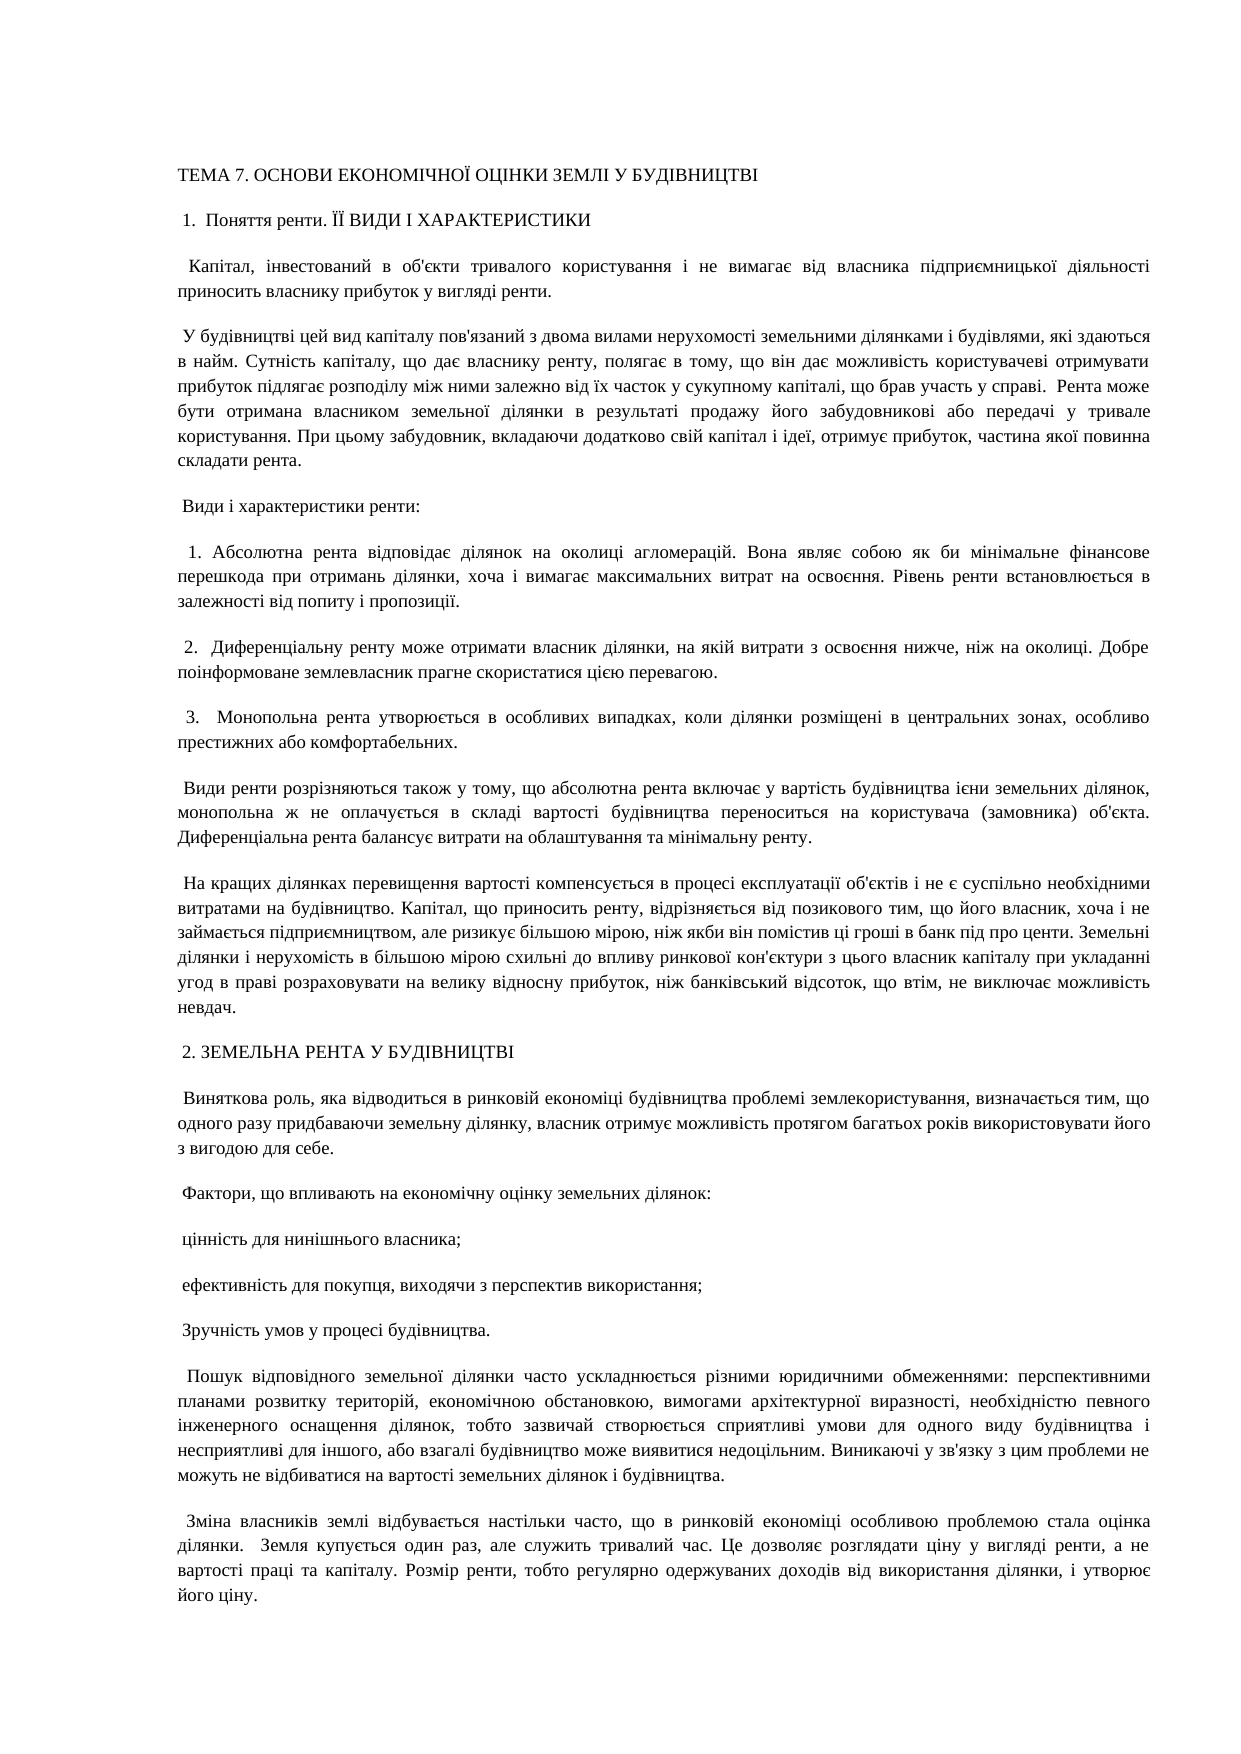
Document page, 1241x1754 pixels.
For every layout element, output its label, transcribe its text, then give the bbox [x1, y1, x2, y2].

text Фактори, що впливають на економічну оцінку земельних ділянок: [177, 1182, 1152, 1204]
text На кращих ділянках перевищення вартості компенсується в процесі експлуатації об'єктів і не є суспільно необхідними витратами на будівництво. Капітал, що приносить ренту, відрізняється від позикового тим, що його власник, хоча і не займається підприємництвом, але ризикує більшою мірою, ніж якби він помістив ці гроші в банк під про центи. Земельні ділянки і нерухомість в більшою мірою схильні до впливу ринкової кон'єктури з цього власник капіталу при укладанні угод в праві розраховувати на велику відносну прибуток, ніж банківський відсоток, що втім, не виключає можливість невдач. [177, 872, 1152, 1017]
text 3. Монопольна рента утворюється в особливих випадках, коли ділянки розміщені в центральних зонах, особливо престижних або комфортабельних. [177, 706, 1152, 753]
text Виняткова роль, яка відводиться в ринковій економіці будівництва проблемі землекористування, визначається тим, що одного разу придбаваючи земельну ділянку, власник отримує можливість протягом багатьох років використовувати його з вигодою для себе. [177, 1087, 1152, 1158]
text У будівництві цей вид капіталу пов'язаний з двома вилами нерухомості земельними ділянками і будівлями, які здаються в найм. Сутність капіталу, що дає власнику ренту, полягає в тому, що він дає можливість користувачеві отримувати прибуток підлягає розподілу між ними залежно від їх часток у сукупному капіталі, що брав участь у справі. Рента може бути отримана власником земельної ділянки в результаті продажу його забудовникові або передачі у тривале користування. При цьому забудовник, вкладаючи додатково свій капітал і ідеї, отримує прибуток, частина якої повинна складати рента. [177, 325, 1152, 471]
text 2. ЗЕМЕЛЬНА РЕНТА У БУДІВНИЦТВІ [177, 1041, 1152, 1063]
text Види ренти розрізняються також у тому, що абсолютна рента включає у вартість будівництва ієни земельних ділянок, монопольна ж не оплачується в складі вартості будівництва переноситься на користувача (замовника) об'єкта. Диференціальна рента балансує витрати на облаштування та мінімальну ренту. [177, 777, 1152, 848]
text Зміна власників землі відбувається настільки часто, що в ринковій економіці особливою проблемою стала оцінка ділянки. Земля купується один раз, але служить тривалий час. Це дозволяє розглядати ціну у вигляді ренти, а не вартості праці та капіталу. Розмір ренти, тобто регулярно одержуваних доходів від використання ділянки, і утворює його ціну. [177, 1509, 1152, 1606]
text ефективність для покупця, виходячи з перспектив використання; [177, 1273, 1152, 1295]
text Пошук відповідного земельної ділянки часто ускладнюється різними юридичними обмеженнями: перспективними планами розвитку територій, економічною обстановкою, вимогами архітектурної виразності, необхідністю певного інженерного оснащення ділянок, тобто зазвичай створюється сприятливі умови для одного виду будівництва і несприятливі для іншого, або взагалі будівництво може виявитися недоцільним. Виникаючі у зв'язку з цим проблеми не можуть не відбиватися на вартості земельних ділянок і будівництва. [177, 1365, 1152, 1486]
text Капітал, інвестований в об'єкти тривалого користування і не вимагає від власника підприємницької діяльності приносить власнику прибуток у вигляді ренти. [177, 255, 1152, 301]
text цінність для нинішнього власника; [177, 1228, 1152, 1249]
text 2. Диференціальну ренту може отримати власник ділянки, на якій витрати з освоєння нижче, ніж на околиці. Добре поінформоване землевласник прагне скористатися цією перевагою. [177, 636, 1152, 682]
text Види і характеристики ренти: [177, 495, 1152, 517]
text 1. Поняття ренти. ЇЇ ВИДИ І ХАРАКТЕРИСТИКИ [177, 209, 1152, 231]
text ТЕМА 7. ОСНОВИ ЕКОНОМІЧНОЇ ОЦІНКИ ЗЕМЛІ У БУДІВНИЦТВІ [177, 164, 1152, 185]
text 1. Абсолютна рента відповідає ділянок на околиці агломерацій. Вона являє собою як би мінімальне фінансове перешкода при отримань ділянки, хоча і вимагає максимальних витрат на освоєння. Рівень ренти встановлюється в залежності від попиту і пропозиції. [177, 541, 1152, 612]
text Зручність умов у процесі будівництва. [177, 1319, 1152, 1341]
